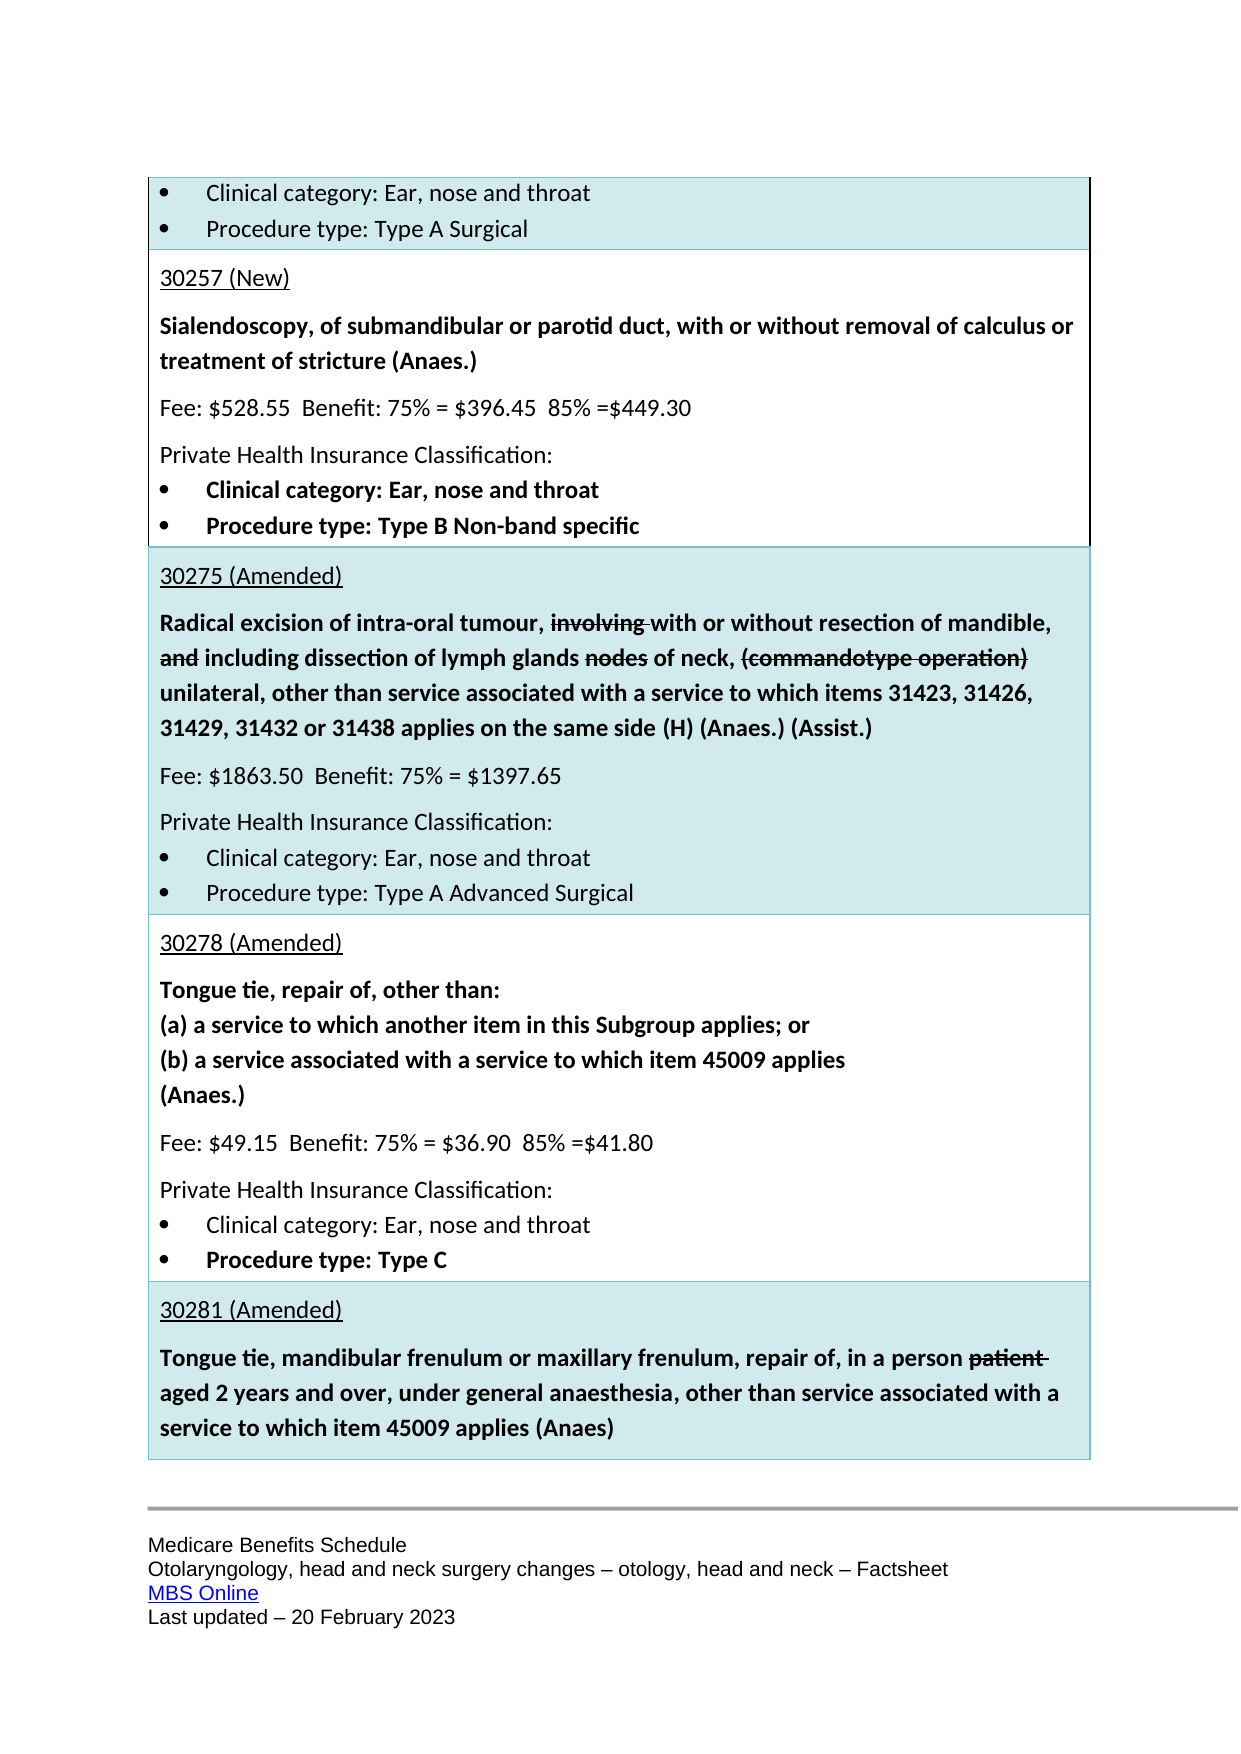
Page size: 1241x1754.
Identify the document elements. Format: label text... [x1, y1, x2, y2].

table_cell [149, 178, 1089, 249]
table_cell 30275 (Amended) Radical excision of intra-oral tumour, involving with or without resection of mandible, and including dissection of lymph glands nodes of neck, (commandotype operation) unilateral, other than service associated with a service to which items 31423, 31426, 31429, 31432 or 31438 applies on the same side (H) (Anaes.) (Assist.) Fee: $1863.50 Benefit: 75% = $1397.65 Private Health Insurance Classification: Clinical category: Ear, nose and throat Procedure type: Type A Advanced Surgical [149, 548, 1089, 914]
table_cell 30257 (New) Sialendoscopy, of submandibular or parotid duct, with or without removal of calculus or treatment of stricture (Anaes.) Fee: $528.55 Benefit: 75% = $396.45 85% =$449.30 Private Health Insurance Classification: Clinical category: Ear, nose and throat Procedure type: Type B Non-band specific [149, 250, 1089, 546]
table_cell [149, 1282, 1089, 1459]
table_cell 30278 (Amended) Tongue tie, repair of, other than: (a) a service to which another item in this Subgroup applies; or (b) a service associated with a service to which item 45009 applies (Anaes.) Fee: $49.15 Benefit: 75% = $36.90 85% =$41.80 Private Health Insurance Classification: Clinical category: Ear, nose and throat Procedure type: Type C [149, 915, 1089, 1281]
